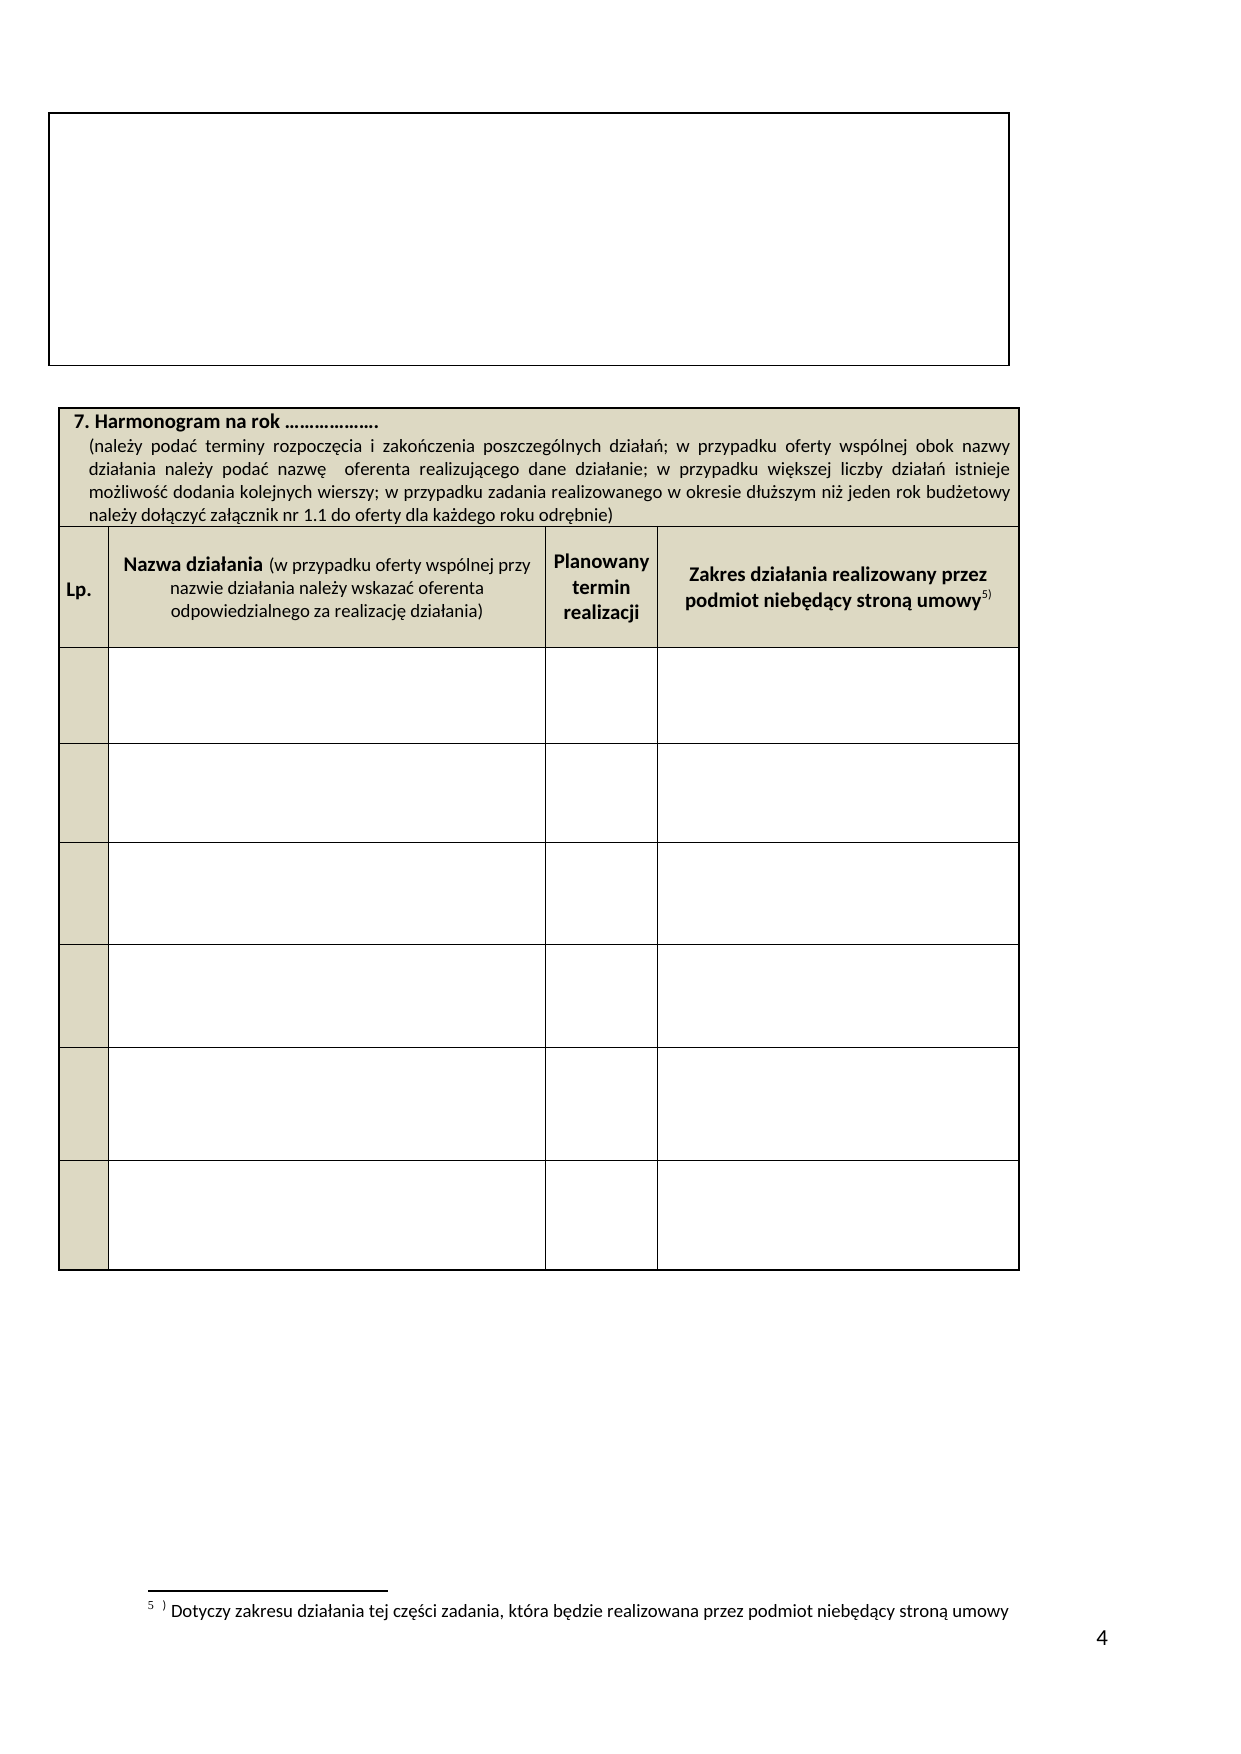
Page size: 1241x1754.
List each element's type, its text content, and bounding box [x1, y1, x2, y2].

table_cell [109, 1161, 545, 1269]
table_cell [546, 945, 657, 1047]
table_cell [109, 744, 545, 842]
table_cell [50, 114, 1008, 365]
table_cell [546, 648, 657, 704]
table_cell [546, 1048, 657, 1160]
table_cell [60, 1161, 108, 1269]
table_cell [658, 945, 1018, 1047]
table_cell Planowany termin realizacji [546, 527, 657, 647]
table_cell [109, 704, 545, 743]
table_cell [546, 843, 657, 944]
table_cell [60, 945, 108, 1047]
table_cell [109, 945, 545, 1047]
table_cell [658, 843, 1018, 944]
table_cell [109, 1048, 545, 1160]
table_cell [60, 648, 108, 704]
table_cell [658, 1048, 1018, 1160]
table_cell [658, 1161, 1018, 1269]
table_cell Nazwa działania (w przypadku oferty wspólnej przy nazwie działania należy wskazać oferenta odpowiedzialnego za realizację działania) [109, 527, 545, 647]
table_cell [658, 648, 1018, 743]
table_cell [546, 1161, 657, 1269]
table_cell [546, 704, 657, 743]
table_cell [109, 843, 545, 944]
table_cell [60, 744, 108, 842]
table_cell [60, 527, 108, 575]
table_cell [60, 704, 108, 743]
table_cell Zakres działania realizowany przez podmiot niebędący stroną umowy) [658, 527, 1018, 647]
table_cell [546, 744, 657, 842]
table_cell [60, 1048, 108, 1160]
table_header 7. Harmonogram na rok ………………. (należy podać terminy rozpoczęcia i zakończenia poszczególnych działań; w przypadku oferty wspólnej obok nazwy działania należy podać nazwę oferenta realizującego dane działanie; w przypadku większej liczby działań istnieje możliwość dodania kolejnych wierszy; w przypadku zadania realizowanego w okresie dłuższym niż jeden rok budżetowy należy dołączyć załącznik nr 1.1 do oferty dla każdego roku odrębnie) [60, 409, 1018, 526]
table_cell [658, 744, 1018, 842]
table_cell Lp. [60, 575, 108, 647]
table_cell [109, 648, 545, 704]
table_cell [60, 843, 108, 944]
